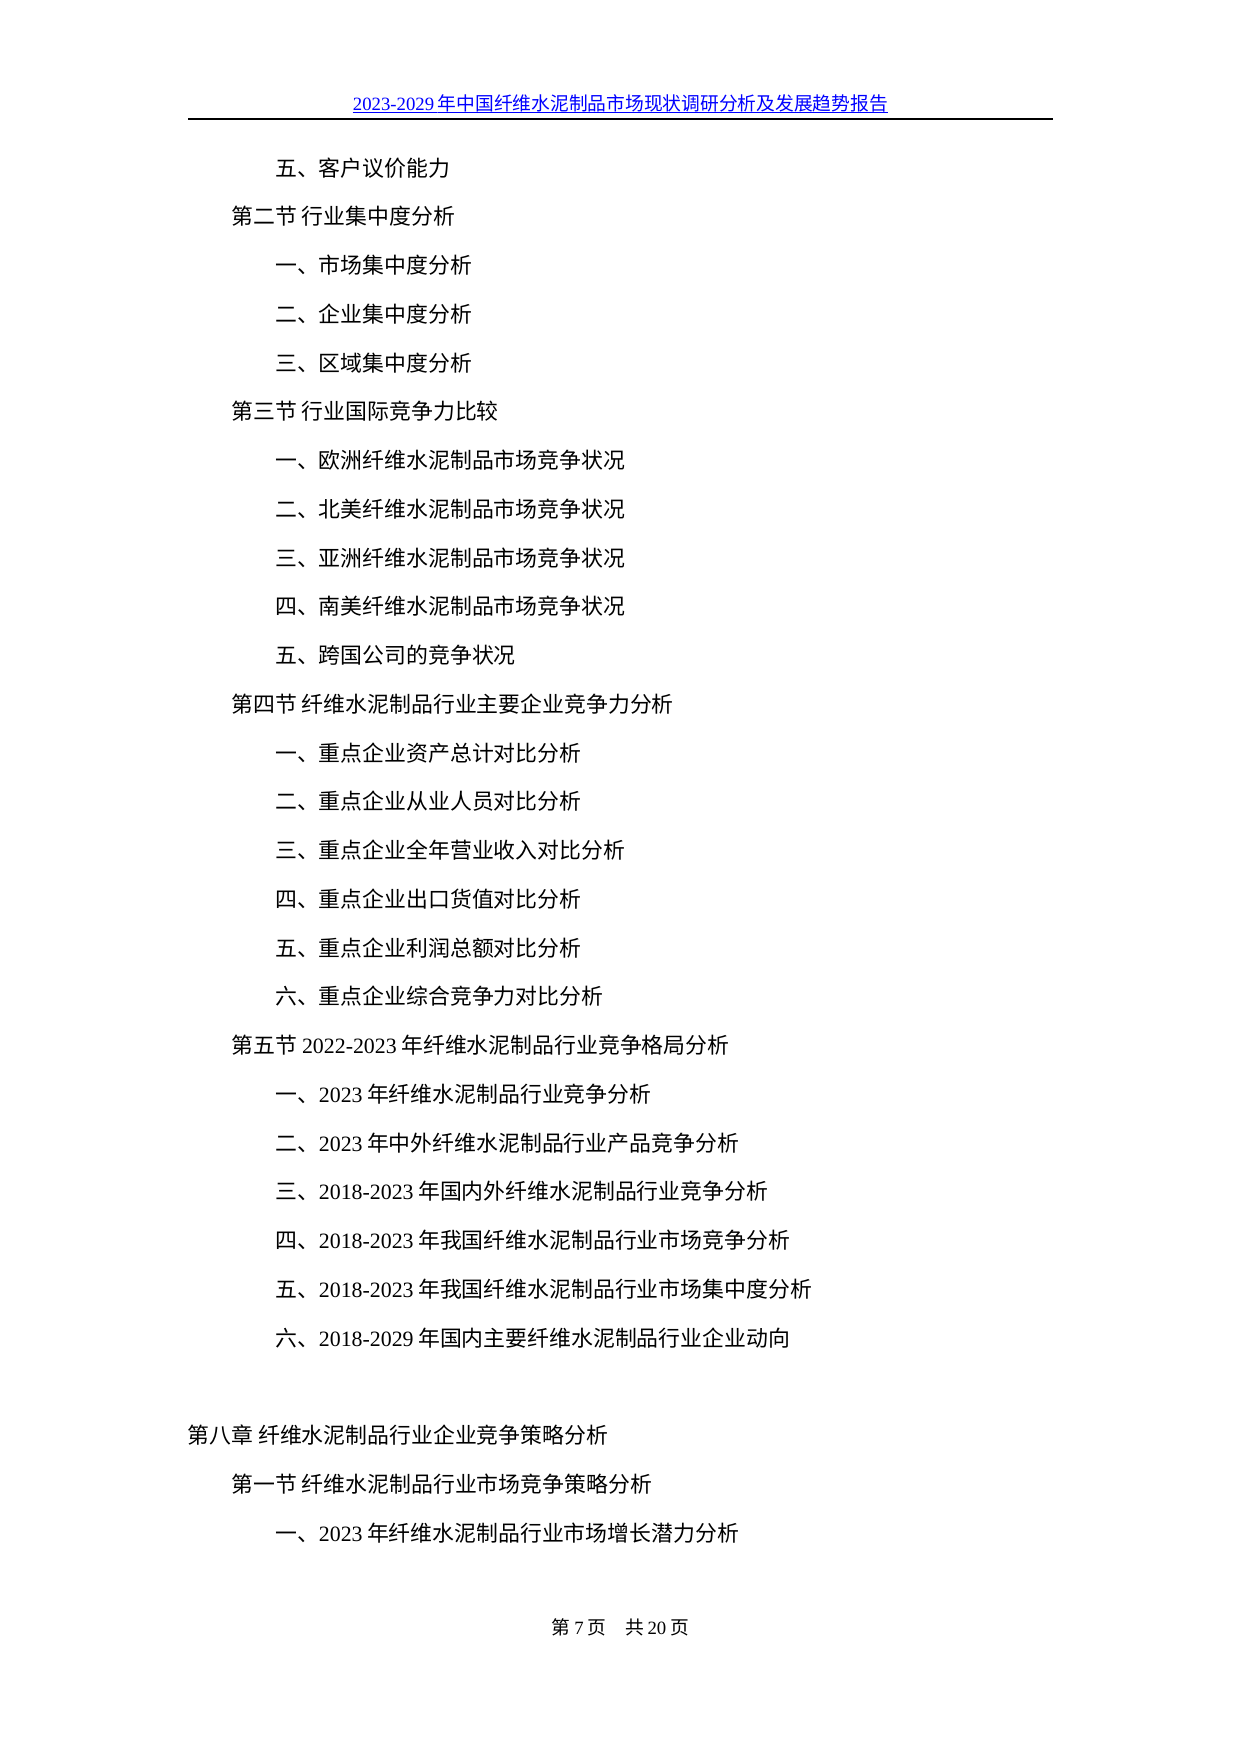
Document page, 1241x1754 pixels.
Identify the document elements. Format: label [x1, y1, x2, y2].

text [187, 150, 1053, 1548]
